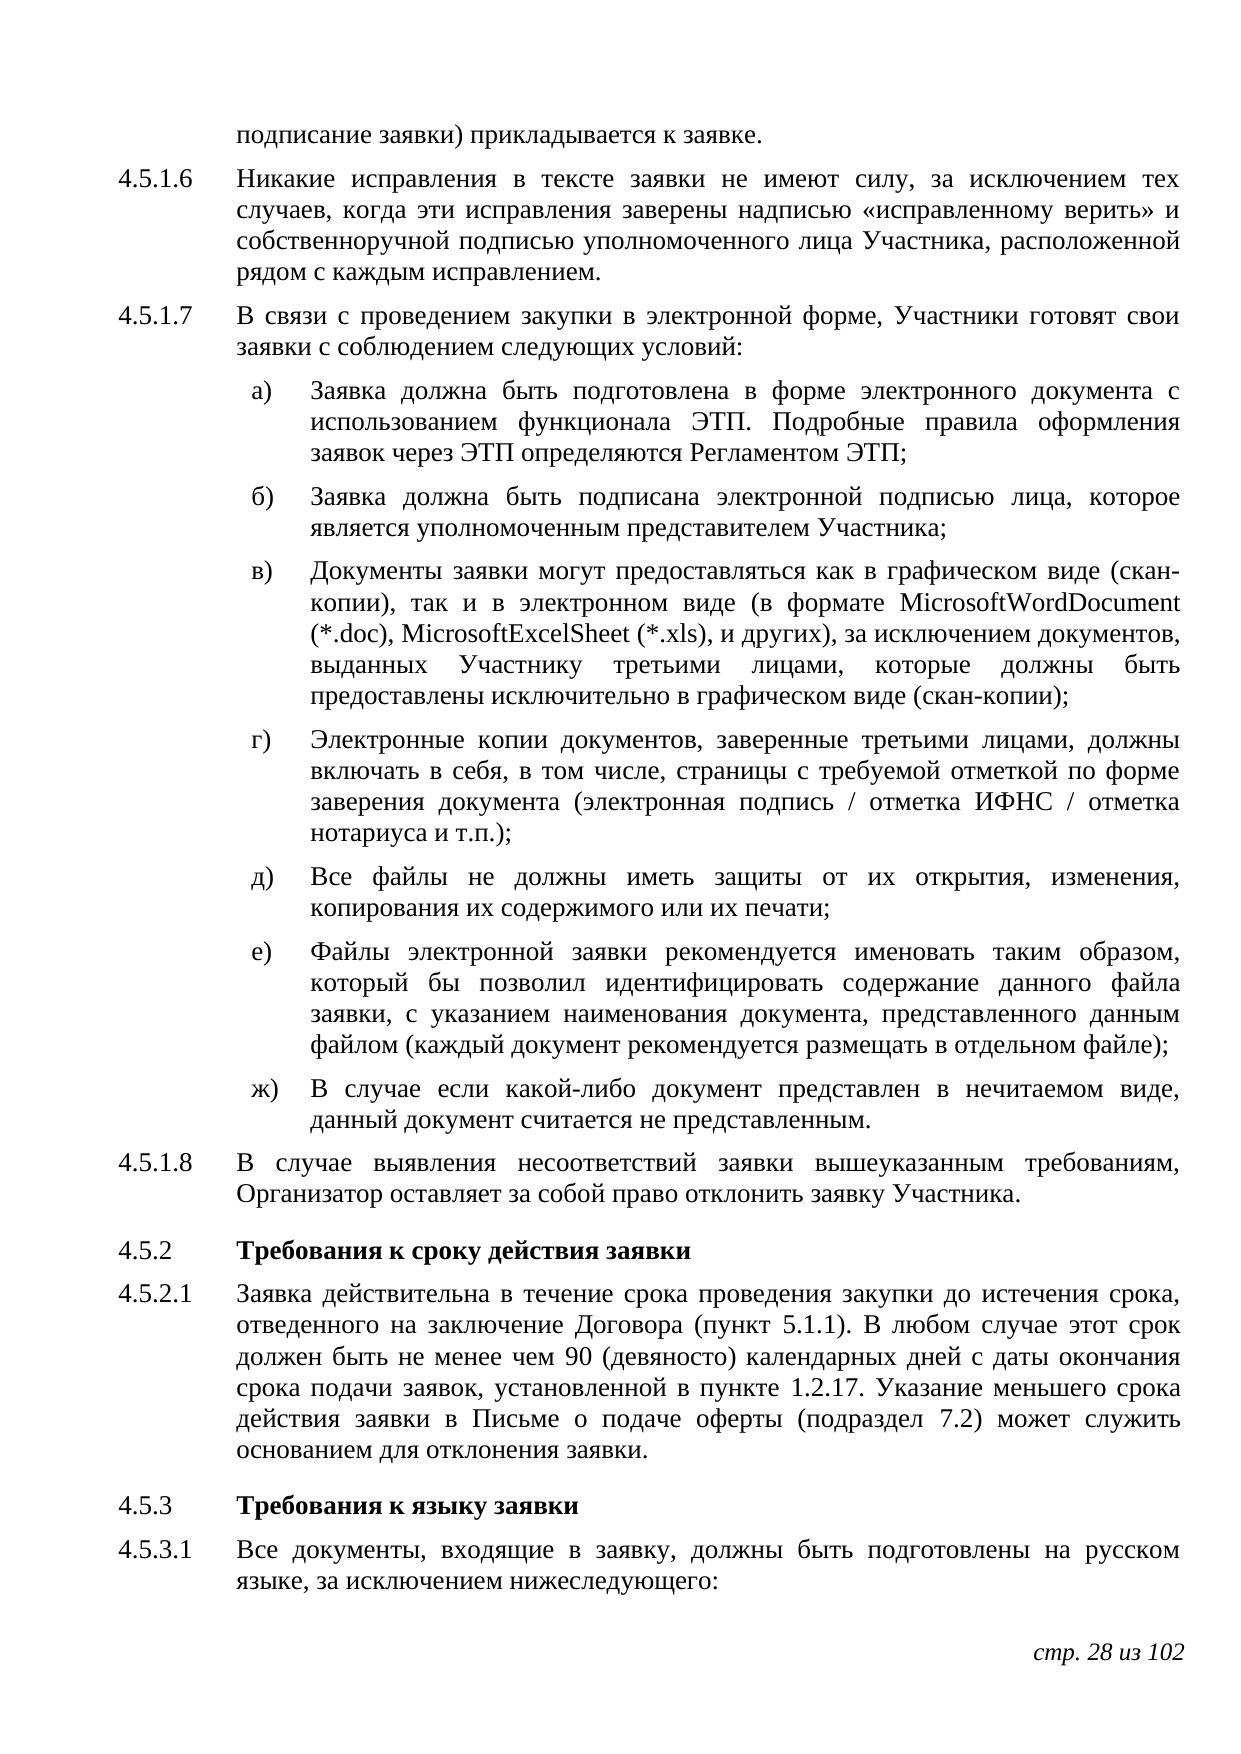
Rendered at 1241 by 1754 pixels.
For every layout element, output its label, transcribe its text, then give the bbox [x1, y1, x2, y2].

text Заявка должна быть подписана электронной подписью лица, которое является уполномоченным представителем Участника; [251, 480, 1181, 542]
text Требования к сроку действия заявки [118, 1234, 1181, 1265]
text Заявка действительна в течение срока проведения закупки до истечения срока, отведенного на заключение Договора (пункт 5.1.1). В любом случае этот срок должен быть не менее чем 90 (девяносто) календарных дней с даты окончания срока подачи заявок, установленной в пункте 1.2.17. Указание меньшего срока действия заявки в Письме о подаче оферты (подраздел 7.2) может служить основанием для отклонения заявки. [118, 1277, 1181, 1464]
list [118, 118, 1181, 149]
text Все файлы не должны иметь защиты от их открытия, изменения, копирования их содержимого или их печати; [251, 860, 1181, 922]
list Все документы, входящие в заявку, должны быть подготовлены на русском языке, за исключением нижеследующего: [118, 1533, 1181, 1595]
list Никакие исправления в тексте заявки не имеют силу, за исключением тех случаев, когда эти исправления заверены надписью «исправленному верить» и собственноручной подписью уполномоченного лица Участника, расположенной рядом с каждым исправлением. [118, 162, 1181, 286]
text Требования к языку заявки [118, 1489, 1181, 1520]
text Заявка должна быть подготовлена в форме электронного документа с использованием функционала ЭТП. Подробные правила оформления заявок через ЭТП определяются Регламентом ЭТП; [251, 374, 1181, 467]
text Электронные копии документов, заверенные третьими лицами, должны включать в себя, в том числе, страницы с требуемой отметкой по форме заверения документа (электронная подпись / отметка ИФНС / отметка нотариуса и т.п.); [251, 723, 1181, 847]
text В случае если какой-либо документ представлен в нечитаемом виде, данный документ считается не представленным. [251, 1072, 1181, 1134]
list В случае выявления несоответствий заявки вышеуказанным требованиям, Организатор оставляет за собой право отклонить заявку Участника. [118, 1146, 1181, 1209]
text В связи с проведением закупки в электронной форме, Участники готовят свои заявки с соблюдением следующих условий: [118, 299, 1181, 361]
text Файлы электронной заявки рекомендуется именовать таким образом, который бы позволил идентифицировать содержание данного файла заявки, с указанием наименования документа, представленного данным файлом (каждый документ рекомендуется размещать в отдельном файле); [251, 934, 1181, 1059]
text Документы заявки могут предоставляться как в графическом виде (скан-копии), так и в электронном виде (в формате MicrosoftWordDocument (*.doc), MicrosoftExcelSheet (*.xls), и других), за исключением документов, выданных Участнику третьими лицами, которые должны быть предоставлены исключительно в графическом виде (скан-копии); [251, 554, 1181, 710]
